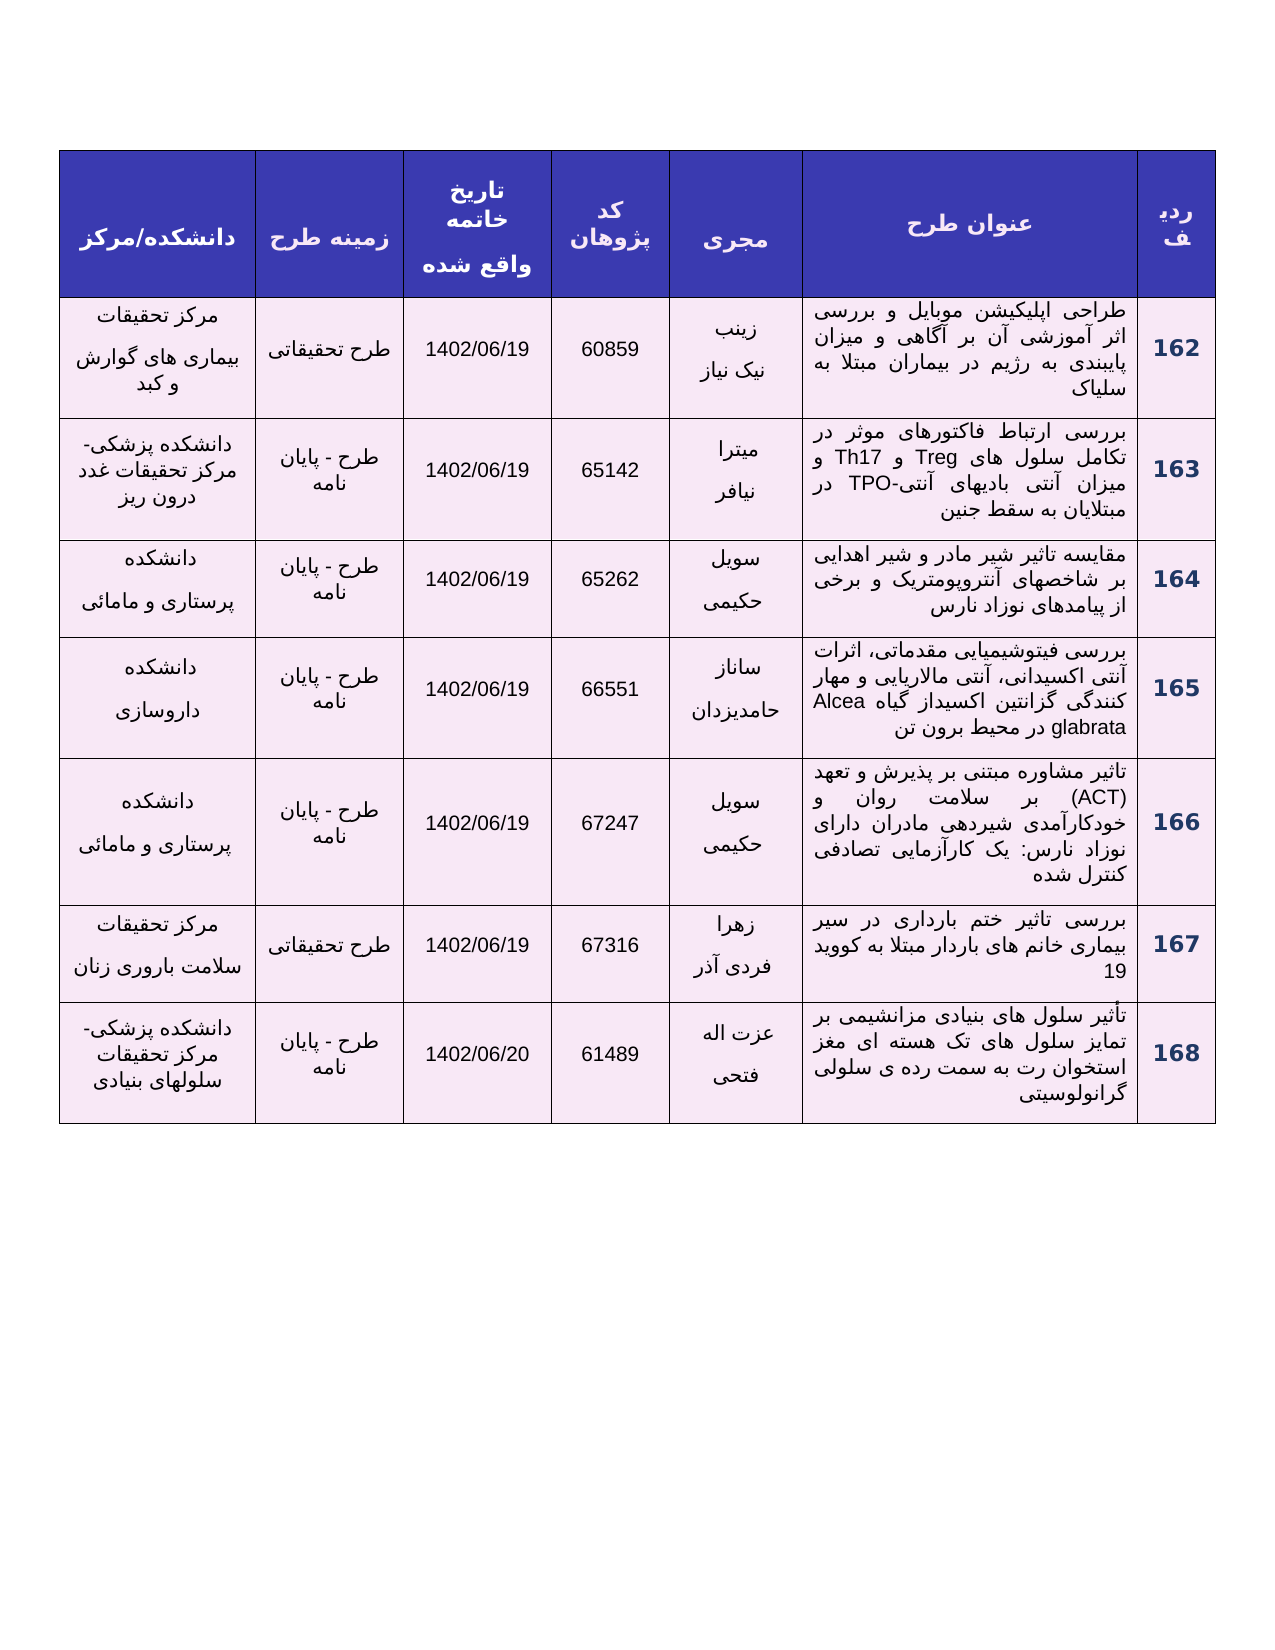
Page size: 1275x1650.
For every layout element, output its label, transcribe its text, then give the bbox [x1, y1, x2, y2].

table_cell مقایسه تاثیر شیر مادر و شیر اهدایی بر شاخصهای آنتروپومتریک و برخی از پیامدهای نوزاد نارس [803, 541, 1137, 637]
table_cell دانشکده پرستاری و مامائی [60, 541, 255, 637]
table_cell دانشکده پزشکی- مرکز تحقیقات سلولهای بنیادی [60, 1003, 255, 1123]
table_cell 163 [1138, 419, 1215, 539]
table_cell 61489 [552, 1003, 669, 1123]
table_cell 1402/06/20 [404, 1003, 551, 1123]
table_cell ساناز حامدیزدان [670, 638, 802, 758]
table_cell مرکز تحقیقات بیماری های گوارش و کبد [60, 298, 255, 418]
table_cell مرکز تحقیقات سلامت باروری زنان [60, 906, 255, 1002]
table_cell 1402/06/19 [404, 638, 551, 758]
table_cell عزت اله فتحی [670, 1003, 802, 1123]
table_cell طرح - پایان نامه [256, 638, 403, 758]
table_header کد پژوهان [552, 151, 669, 297]
table_cell 168 [1138, 1003, 1215, 1123]
table_cell بررسی تاثیر ختم بارداری در سیر بیماری خانم های باردار مبتلا به کووید 19 [803, 906, 1137, 1002]
table_cell سویل حکیمی [670, 759, 802, 905]
table_cell 1402/06/19 [404, 759, 551, 905]
table_cell طرح - پایان نامه [256, 419, 403, 539]
table_header عنوان طرح [803, 151, 1137, 297]
table_cell دانشکده پزشکی- مرکز تحقیقات غدد درون ریز [60, 419, 255, 539]
table_cell 1402/06/19 [404, 419, 551, 539]
table_cell طرح - پایان نامه [256, 541, 403, 637]
table_header دانشکده/مرکز [60, 151, 255, 297]
table_cell طراحی اپلیکیشن موبایل و بررسی اثر آموزشی آن بر آگاهی و میزان پایبندی به رژیم در بیماران مبتلا به سلیاک [803, 298, 1137, 418]
table_cell 65262 [552, 541, 669, 637]
table_cell 60859 [552, 298, 669, 418]
table_header رديف [1138, 151, 1215, 297]
table_cell زینب نیک نیاز [670, 298, 802, 418]
table_header تاریخ خاتمه واقع شده [404, 151, 551, 297]
table_cell بررسی فیتوشیمیایی مقدماتی، اثرات آنتی اکسیدانی، آنتی مالاریایی و مهار کنندگی گزانتین اکسیداز گیاه Alcea glabrata در محیط برون تن [803, 638, 1137, 758]
table_cell 65142 [552, 419, 669, 539]
table_cell زهرا فردی آذر [670, 906, 802, 1002]
table_cell تاثیر مشاوره مبتنی بر پذیرش و تعهد (ACT) بر سلامت روان و خودکارآمدی شیردهی مادران دارای نوزاد نارس: یک کارآزمایی تصادفی کنترل شده [803, 759, 1137, 905]
table_cell 166 [1138, 759, 1215, 905]
table_cell دانشکده داروسازی [60, 638, 255, 758]
table_cell طرح - پایان نامه [256, 759, 403, 905]
table_cell 164 [1138, 541, 1215, 637]
table_cell 1402/06/19 [404, 298, 551, 418]
table_cell 167 [1138, 906, 1215, 1002]
table_cell 67247 [552, 759, 669, 905]
table_cell 162 [1138, 298, 1215, 418]
table_cell 165 [1138, 638, 1215, 758]
table_cell 66551 [552, 638, 669, 758]
table_cell طرح - پایان نامه [256, 1003, 403, 1123]
table_cell 1402/06/19 [404, 906, 551, 1002]
table_cell طرح تحقیقاتی [256, 298, 403, 418]
table_cell 67316 [552, 906, 669, 1002]
table_header مجری [670, 151, 802, 297]
table_cell سویل حکیمی [670, 541, 802, 637]
table_cell بررسی ارتباط فاکتورهای موثر در تکامل سلول های Treg و Th17 و میزان آنتی بادیهای آنتی-TPO در مبتلایان به سقط جنین [803, 419, 1137, 539]
table_cell تأثیر سلول های بنیادی مزانشیمی بر تمایز سلول های تک هسته ای مغز استخوان رت به سمت رده ی سلولی گرانولوسیتی [803, 1003, 1137, 1123]
table_cell 1402/06/19 [404, 541, 551, 637]
table_header زمينه طرح [256, 151, 403, 297]
table_cell دانشکده پرستاری و مامائی [60, 759, 255, 905]
table_cell طرح تحقیقاتی [256, 906, 403, 1002]
table_cell میترا نیافر [670, 419, 802, 539]
